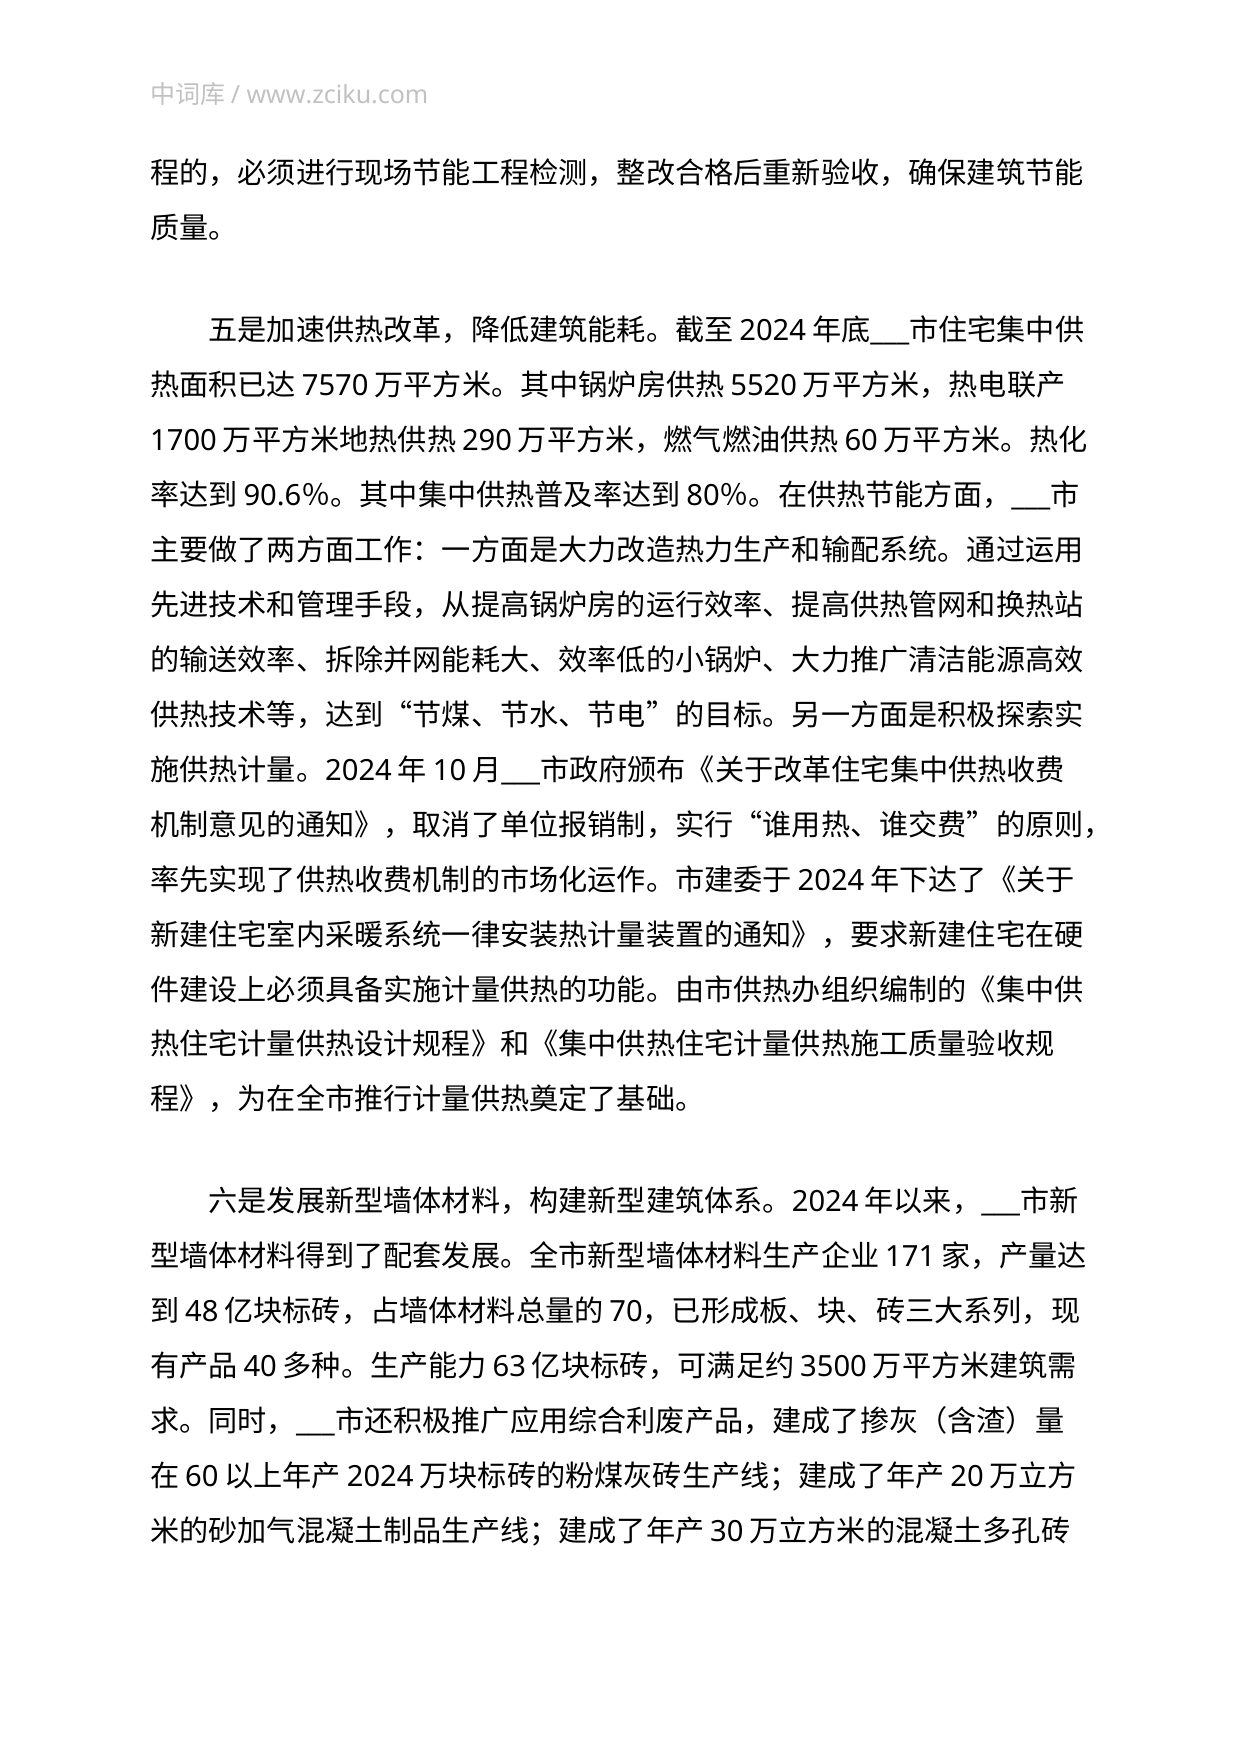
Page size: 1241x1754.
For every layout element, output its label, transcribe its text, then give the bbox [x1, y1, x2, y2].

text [150, 1178, 1090, 1550]
text 五是加速供热改革，降低建筑能耗。截至2024年底___市住宅集中供热面积已达7570万平方米。其中锅炉房供热5520万平方米，热电联产1700万平方米地热供热290万平方米，燃气燃油供热60万平方米。热化率达到90.6％。其中集中供热普及率达到80％。在供热节能方面，___市主要做了两方面工作：一方面是大力改造热力生产和输配系统。通过运用先进技术和管理手段，从提高锅炉房的运行效率、提高供热管网和换热站的输送效率、拆除并网能耗大、效率低的小锅炉、大力推广清洁能源高效供热技术等，达到“节煤、节水、节电”的目标。另一方面是积极探索实施供热计量。2024年10月___市政府颁布《关于改革住宅集中供热收费机制意见的通知》，取消了单位报销制，实行“谁用热、谁交费”的原则，率先实现了供热收费机制的市场化运作。市建委于2024年下达了《关于新建住宅室内采暖系统一律安装热计量装置的通知》，要求新建住宅在硬件建设上必须具备实施计量供热的功能。由市供热办组织编制的《集中供热住宅计量供热设计规程》和《集中供热住宅计量供热施工质量验收规程》，为在全市推行计量供热奠定了基础。 [150, 307, 1090, 1118]
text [150, 150, 1090, 247]
